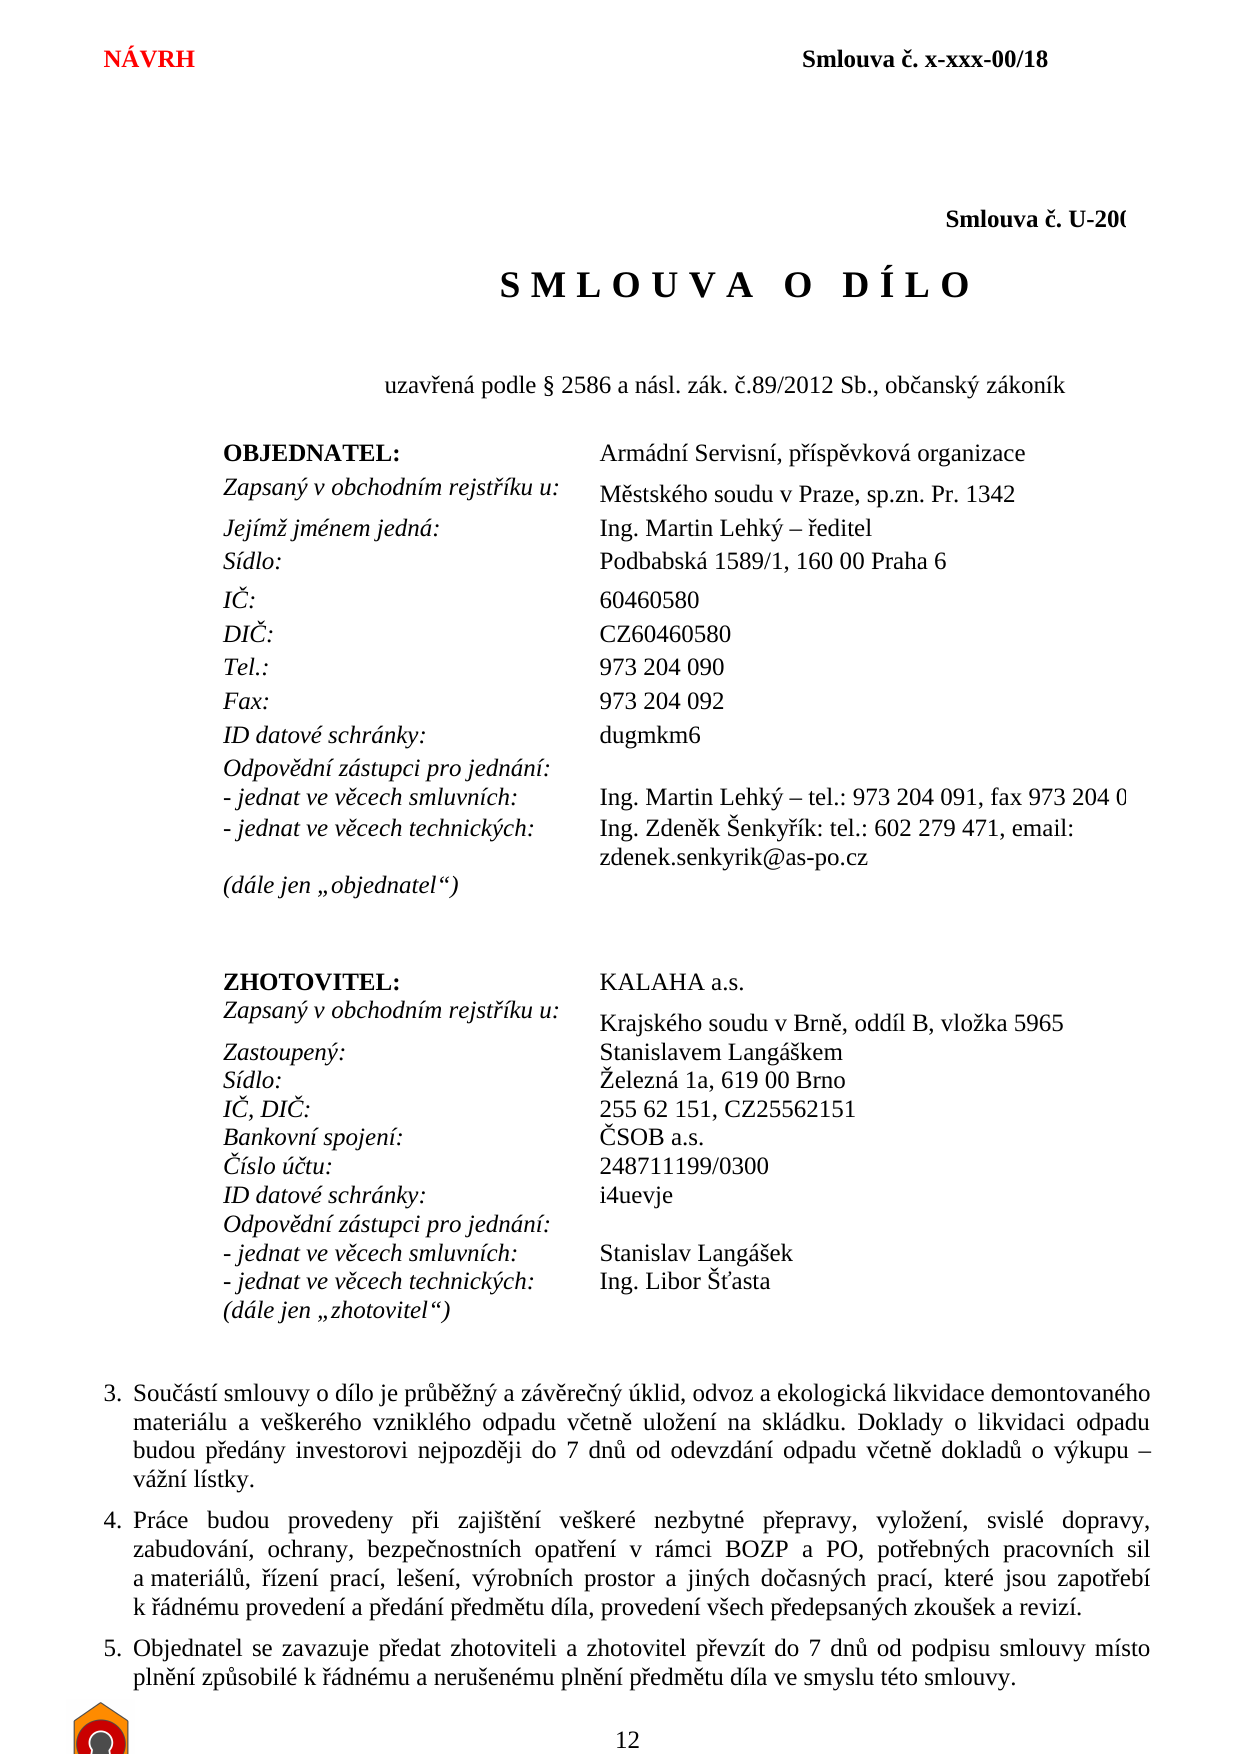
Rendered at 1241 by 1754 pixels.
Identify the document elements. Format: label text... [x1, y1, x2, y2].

list Objednatel se zavazuje předat zhotoviteli a zhotovitel převzít do 7 dnů od podpisu smlouvy místo plnění způsobilé k řádnému a nerušenému plnění předmětu díla ve smyslu této smlouvy. [103, 1633, 1152, 1691]
list Součástí smlouvy o dílo je průběžný a závěrečný úklid, odvoz a ekologická likvidace demontovaného materiálu a veškerého vzniklého odpadu včetně uložení na skládku. Doklady o likvidaci odpadu budou předány investorovi nejpozději do 7 dnů od odevzdání odpadu včetně dokladů o výkupu – vážní lístky. [103, 1378, 1152, 1493]
picture [65, 1699, 136, 1754]
list Práce budou provedeny při zajištění veškeré nezbytné přepravy, vyložení, svislé dopravy, zabudování, ochrany, bezpečnostních opatření v rámci BOZP a PO, potřebných pracovních sil a materiálů, řízení prací, lešení, výrobních prostor a jiných dočasných prací, které jsou zapotřebí k řádnému provedení a předání předmětu díla, provedení všech předepsaných zkoušek a revizí. [103, 1506, 1152, 1621]
